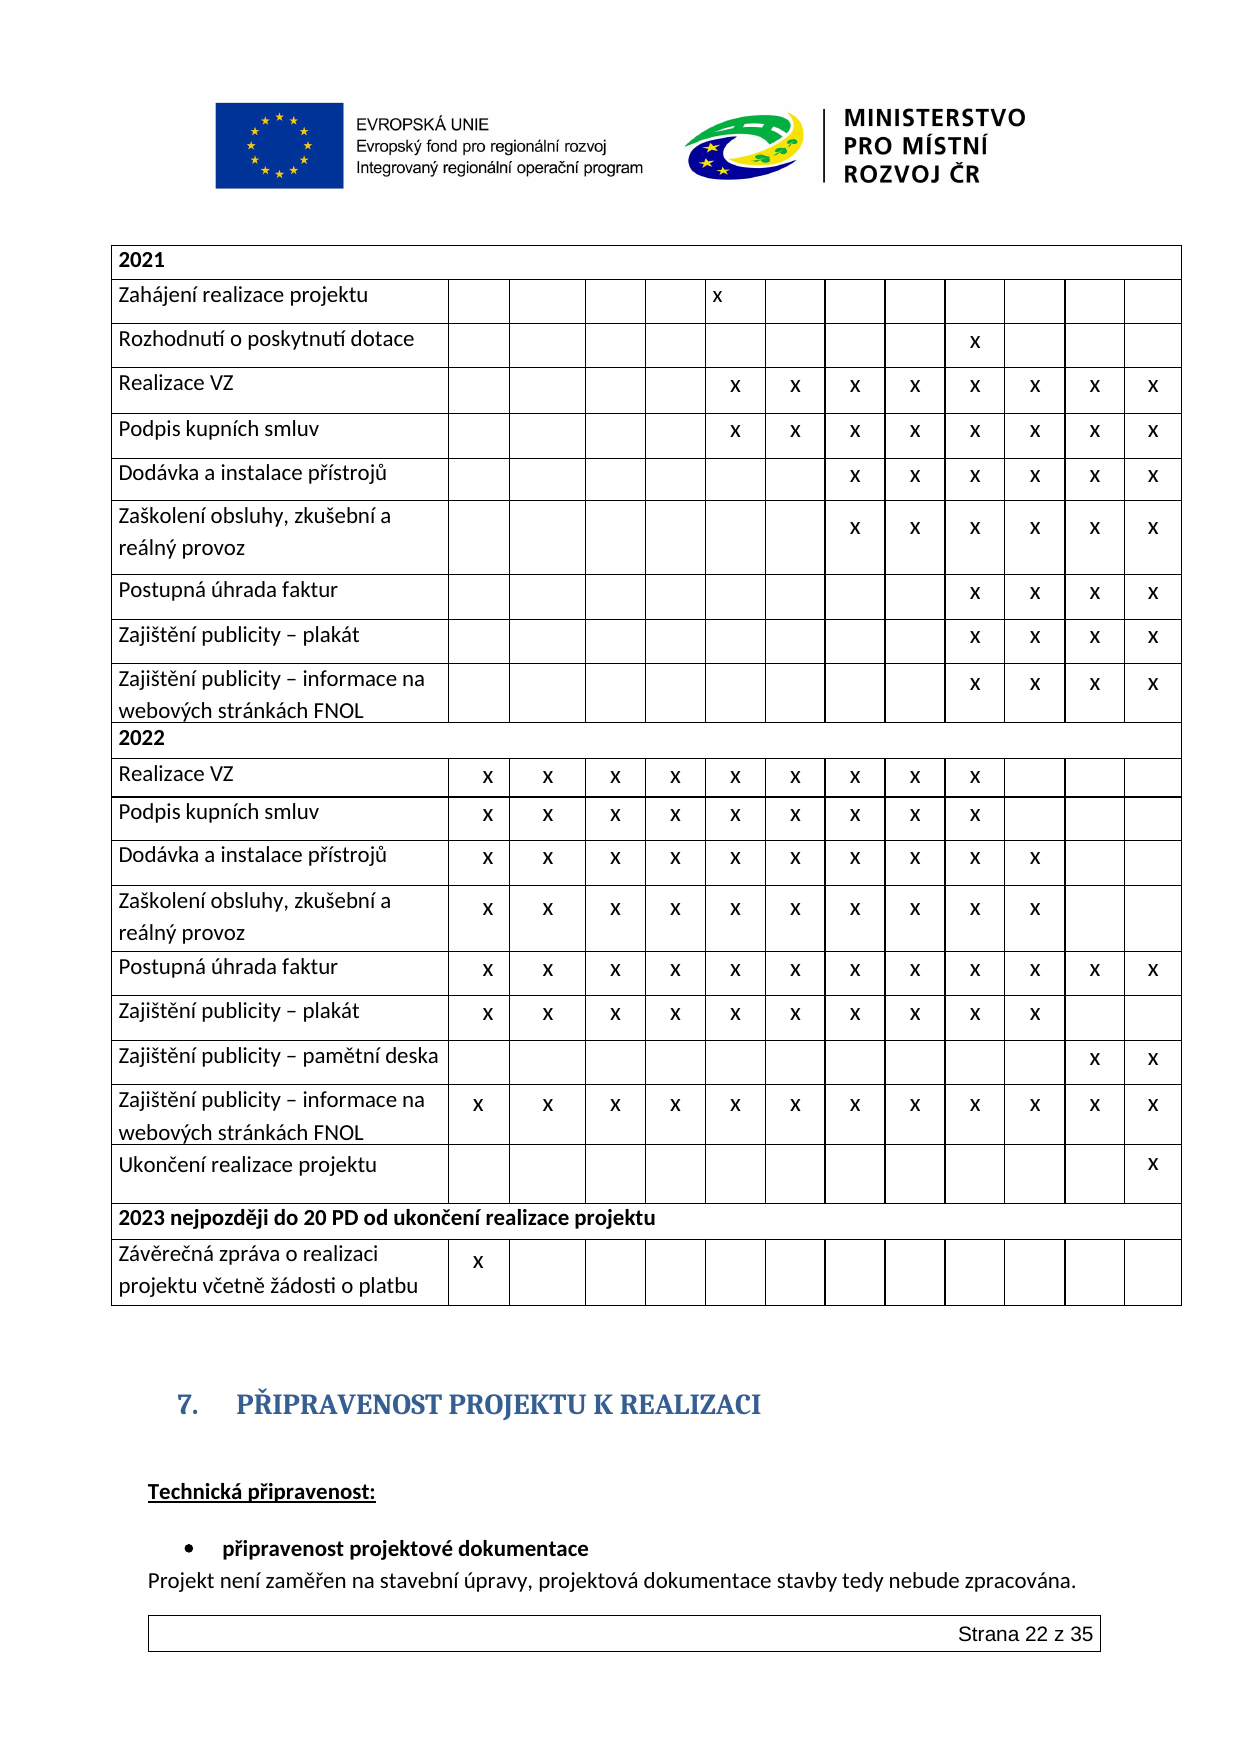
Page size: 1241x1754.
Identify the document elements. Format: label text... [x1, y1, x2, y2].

table_cell [586, 620, 645, 663]
table_cell Rozhodnutí o poskytnutí dotace [112, 324, 448, 367]
table_cell x [646, 886, 705, 951]
table_cell [586, 414, 645, 457]
table_cell [1125, 280, 1181, 323]
table_cell [646, 368, 705, 413]
table_cell x [886, 459, 944, 500]
table_cell x [946, 664, 1004, 722]
table_cell x [1125, 459, 1181, 500]
table_cell [946, 1145, 1004, 1202]
table_cell [646, 1041, 705, 1084]
picture [187, 73, 1053, 217]
table_cell x [465, 841, 509, 885]
table_cell x [946, 324, 1004, 367]
table_cell x [706, 280, 765, 323]
table_cell Podpis kupních smluv [112, 798, 448, 839]
table_cell x [766, 368, 824, 413]
table_cell [826, 1240, 884, 1305]
table_cell [510, 459, 585, 500]
table_cell [586, 1145, 645, 1202]
table_cell [886, 1240, 944, 1305]
table_cell x [706, 841, 765, 885]
table_cell [886, 324, 944, 367]
table_cell [586, 575, 645, 619]
table_cell [766, 501, 824, 574]
table_cell x [706, 952, 765, 995]
table_cell [465, 368, 509, 413]
table_cell [1125, 886, 1181, 951]
table_cell [1125, 798, 1181, 839]
table_cell x [706, 759, 765, 796]
table_cell [449, 798, 465, 839]
table_cell [465, 280, 509, 323]
table_cell x [886, 996, 944, 1040]
table_cell [886, 575, 944, 619]
table_cell [766, 575, 824, 619]
table_cell [1125, 324, 1181, 367]
table_cell x [1005, 1085, 1064, 1143]
table_cell x [1005, 620, 1064, 663]
table_cell [465, 324, 509, 367]
table_cell x [1066, 620, 1124, 663]
table_cell [706, 501, 765, 574]
table_cell [586, 1240, 645, 1305]
table_cell x [766, 952, 824, 995]
table_cell Podpis kupních smluv [112, 414, 448, 457]
table_cell x [886, 798, 944, 839]
table_cell x [1125, 575, 1181, 619]
table_cell [1066, 759, 1124, 796]
table_cell [1125, 1240, 1181, 1305]
table_cell [766, 324, 824, 367]
table_cell x [826, 952, 884, 995]
table_cell [766, 1240, 824, 1305]
table_cell [766, 620, 824, 663]
table_cell Zajištění publicity – plakát [112, 996, 448, 1040]
table_cell x [886, 368, 944, 413]
subtitle PŘIPRAVENOST PROJEKTU K REALIZACI [177, 1388, 1093, 1422]
table_cell x [1066, 414, 1124, 457]
table_cell Zajištění publicity – informace na webových stránkách FNOL [112, 1085, 448, 1143]
table_cell x [1005, 414, 1064, 457]
table_cell [449, 620, 465, 663]
table_cell [646, 459, 705, 500]
table_cell [1066, 841, 1124, 885]
table_cell [465, 575, 509, 619]
table_cell x [1125, 1041, 1181, 1084]
table_cell [766, 1041, 824, 1084]
table_cell [646, 1145, 705, 1202]
table_cell x [766, 1085, 824, 1143]
table_cell x [1066, 1085, 1124, 1143]
table_cell x [1066, 664, 1124, 722]
table_cell [1066, 798, 1124, 839]
table_cell [706, 1240, 765, 1305]
table_cell [1066, 324, 1124, 367]
table_cell x [886, 414, 944, 457]
table_cell [766, 459, 824, 500]
table_cell [646, 664, 705, 722]
table_cell [465, 1041, 509, 1084]
table_cell x [826, 414, 884, 457]
table_cell [586, 1041, 645, 1084]
table_cell [465, 620, 509, 663]
table_cell Realizace VZ [112, 759, 448, 796]
table_cell [886, 280, 944, 323]
table_cell Zahájení realizace projektu [112, 280, 448, 323]
table_cell x [1125, 414, 1181, 457]
table_cell x [826, 459, 884, 500]
table_cell Zajištění publicity – informace na webových stránkách FNOL [112, 664, 448, 722]
table_cell x [1005, 996, 1064, 1040]
table_cell [465, 459, 509, 500]
table_cell [449, 368, 465, 413]
table_cell x [706, 1085, 765, 1143]
table_cell [449, 324, 465, 367]
table_cell x [886, 501, 944, 574]
table_cell x [826, 996, 884, 1040]
table_cell Postupná úhrada faktur [112, 952, 448, 995]
table_cell x [465, 798, 509, 839]
table_cell x [766, 798, 824, 839]
table_cell x [586, 952, 645, 995]
table_cell x [1005, 575, 1064, 619]
table_cell x [465, 759, 509, 796]
table_cell x [886, 1085, 944, 1143]
text Technická připravenost: [148, 1477, 1093, 1505]
table_cell x [766, 886, 824, 951]
table_cell [886, 1145, 944, 1202]
table_cell x [586, 798, 645, 839]
table_cell x [826, 841, 884, 885]
table_cell [465, 501, 509, 574]
table_cell x [1005, 459, 1064, 500]
table_cell [826, 575, 884, 619]
table_cell [586, 324, 645, 367]
table_cell [510, 280, 585, 323]
table_cell [646, 1240, 705, 1305]
table_cell Zaškolení obsluhy, zkušební a reálný provoz [112, 501, 448, 574]
table_cell 2021 [112, 246, 1181, 279]
table_cell x [886, 886, 944, 951]
table_cell x [1005, 664, 1064, 722]
table_cell x [766, 996, 824, 1040]
table_cell [766, 664, 824, 722]
table_cell [1066, 1145, 1124, 1202]
table_cell x [510, 996, 585, 1040]
table_cell [465, 1145, 509, 1202]
table_cell [946, 1041, 1004, 1084]
table_cell [1005, 759, 1064, 796]
table_cell x [1125, 368, 1181, 413]
table_cell [766, 280, 824, 323]
table_cell x [706, 368, 765, 413]
table_cell [826, 324, 884, 367]
table_cell x [1066, 501, 1124, 574]
table_cell [886, 1041, 944, 1084]
table_cell x [646, 1085, 705, 1143]
table_cell [646, 501, 705, 574]
table_cell x [706, 996, 765, 1040]
table_cell x [1005, 841, 1064, 885]
table_cell x [886, 841, 944, 885]
table_cell [826, 280, 884, 323]
table_cell x [706, 886, 765, 951]
table_cell Ukončení realizace projektu [112, 1145, 448, 1202]
table_cell x [586, 759, 645, 796]
table_cell x [646, 841, 705, 885]
table_cell [1125, 759, 1181, 796]
table_cell [826, 1041, 884, 1084]
table_cell x [1125, 1085, 1181, 1143]
table_cell x [886, 759, 944, 796]
table_cell x [766, 414, 824, 457]
table_cell [886, 620, 944, 663]
table_cell x [510, 841, 585, 885]
table_cell x [586, 1085, 645, 1143]
table_cell [465, 664, 509, 722]
table_cell x [1125, 664, 1181, 722]
table_cell [510, 324, 585, 367]
table_cell Zaškolení obsluhy, zkušební a reálný provoz [112, 886, 448, 951]
table_cell x [1005, 368, 1064, 413]
table_cell x [1066, 368, 1124, 413]
table_cell [1005, 324, 1064, 367]
table_cell [586, 368, 645, 413]
table_cell x [1066, 575, 1124, 619]
table_cell [449, 996, 465, 1040]
table_cell Závěrečná zpráva o realizaci projektu včetně žádosti o platbu [112, 1240, 448, 1305]
table_cell Postupná úhrada faktur [112, 575, 448, 619]
table_cell [510, 1145, 585, 1202]
table_cell [646, 280, 705, 323]
table_cell x [1005, 886, 1064, 951]
table_cell [510, 1240, 585, 1305]
table_cell x [465, 1085, 509, 1143]
table_cell x [510, 952, 585, 995]
table_cell [646, 575, 705, 619]
table_cell [586, 459, 645, 500]
table_cell x [510, 798, 585, 839]
table_cell [646, 414, 705, 457]
table_cell [449, 952, 465, 995]
table_cell [449, 575, 465, 619]
table_cell x [826, 886, 884, 951]
table_cell x [706, 798, 765, 839]
text Projekt není zaměřen na stavební úpravy, projektová dokumentace stavby tedy nebude zpracována. [148, 1566, 1093, 1594]
table_cell [646, 620, 705, 663]
table_cell x [946, 414, 1004, 457]
table_cell x [646, 952, 705, 995]
table_cell [1005, 798, 1064, 839]
table_cell [510, 664, 585, 722]
table_cell [1125, 841, 1181, 885]
table_cell [449, 1041, 465, 1084]
table_cell x [946, 841, 1004, 885]
table_cell [646, 324, 705, 367]
table_cell [449, 414, 465, 457]
table_cell x [826, 368, 884, 413]
table_cell 2023 nejpozději do 20 PD od ukončení realizace projektu [112, 1204, 1181, 1238]
table_cell [706, 324, 765, 367]
table_cell x [586, 996, 645, 1040]
table_cell x [1125, 620, 1181, 663]
table_cell [886, 664, 944, 722]
table_cell [826, 664, 884, 722]
table_cell x [1066, 459, 1124, 500]
table_cell x [586, 841, 645, 885]
table_cell x [946, 952, 1004, 995]
table_cell [510, 501, 585, 574]
table_cell [766, 1145, 824, 1202]
table_cell [1005, 1240, 1064, 1305]
table_cell [449, 501, 465, 574]
table_cell x [1125, 1145, 1181, 1202]
table_cell [449, 664, 465, 722]
table_cell [1005, 1145, 1064, 1202]
table_cell [1066, 280, 1124, 323]
table_cell x [510, 886, 585, 951]
table_cell x [1005, 952, 1064, 995]
table_cell [706, 575, 765, 619]
table_cell x [946, 1085, 1004, 1143]
table_cell [826, 620, 884, 663]
table_cell x [510, 759, 585, 796]
table_cell [1005, 280, 1064, 323]
table_cell x [946, 798, 1004, 839]
table_cell [586, 280, 645, 323]
table_cell x [826, 759, 884, 796]
table_cell x [826, 798, 884, 839]
table_cell x [646, 759, 705, 796]
table_cell x [946, 886, 1004, 951]
table_cell [1005, 1041, 1064, 1084]
table_cell [706, 620, 765, 663]
table_cell [449, 1085, 465, 1143]
table_cell x [766, 759, 824, 796]
table_cell [449, 1240, 465, 1305]
list připravenost projektové dokumentace [185, 1534, 1093, 1562]
table_cell [510, 414, 585, 457]
table_cell Dodávka a instalace přístrojů [112, 459, 448, 500]
table_cell [449, 459, 465, 500]
table_cell [586, 664, 645, 722]
table_cell [449, 759, 465, 796]
table_cell [706, 1145, 765, 1202]
table_cell x [586, 886, 645, 951]
table_cell [706, 1041, 765, 1084]
table_cell x [1125, 501, 1181, 574]
table_cell [510, 368, 585, 413]
table_cell Zajištění publicity – plakát [112, 620, 448, 663]
table_cell x [706, 414, 765, 457]
table_cell x [886, 952, 944, 995]
table_cell x [1125, 952, 1181, 995]
table_cell 2022 [112, 723, 1181, 758]
table_cell x [646, 996, 705, 1040]
table_cell x [465, 1240, 509, 1305]
table_cell [706, 459, 765, 500]
table_cell x [1005, 501, 1064, 574]
table_cell [449, 886, 465, 951]
table_cell x [946, 501, 1004, 574]
table_cell [510, 1041, 585, 1084]
table_cell x [1066, 1041, 1124, 1084]
table_cell [826, 1145, 884, 1202]
table_cell x [510, 1085, 585, 1143]
table_cell [946, 280, 1004, 323]
table_cell [465, 414, 509, 457]
table_cell x [946, 759, 1004, 796]
table_cell [1066, 996, 1124, 1040]
table_cell [1066, 1240, 1124, 1305]
table_cell x [826, 1085, 884, 1143]
table_cell x [946, 620, 1004, 663]
table_cell [946, 1240, 1004, 1305]
table_cell x [465, 952, 509, 995]
table_cell x [946, 575, 1004, 619]
table_cell [586, 501, 645, 574]
table_cell x [946, 459, 1004, 500]
table_cell x [465, 886, 509, 951]
table_cell [449, 1145, 465, 1202]
table_cell x [946, 368, 1004, 413]
table_cell [510, 575, 585, 619]
table_cell [449, 280, 465, 323]
table_cell x [946, 996, 1004, 1040]
table_cell x [766, 841, 824, 885]
table_cell [1125, 996, 1181, 1040]
table_cell x [646, 798, 705, 839]
table_cell [449, 841, 465, 885]
table_cell Zajištění publicity – pamětní deska [112, 1041, 448, 1084]
table_cell Realizace VZ [112, 368, 448, 413]
table_cell [706, 664, 765, 722]
table_cell x [826, 501, 884, 574]
table_cell Dodávka a instalace přístrojů [112, 841, 448, 885]
table_cell x [1066, 952, 1124, 995]
table_cell x [465, 996, 509, 1040]
table_cell [1066, 886, 1124, 951]
table_cell [510, 620, 585, 663]
